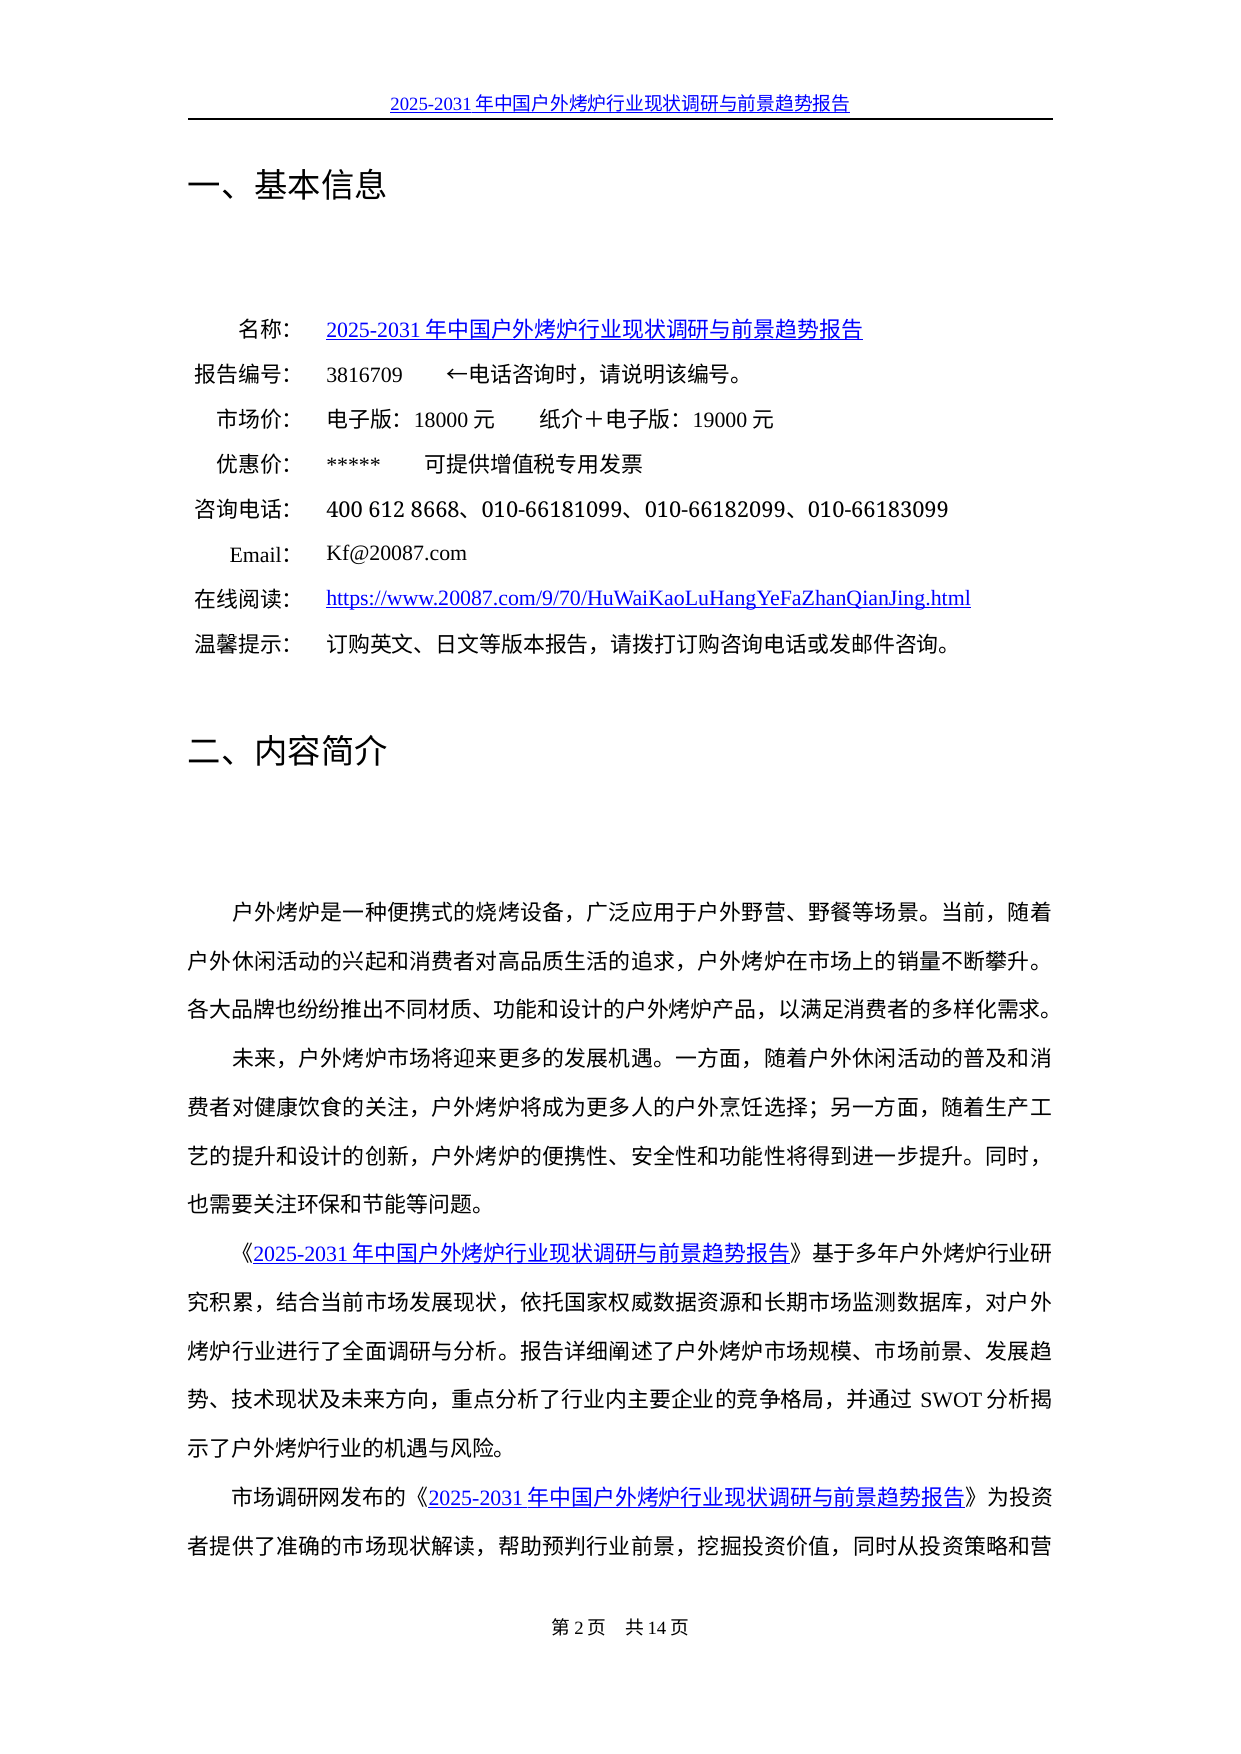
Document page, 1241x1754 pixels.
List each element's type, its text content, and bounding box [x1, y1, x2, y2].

table_header 名称： [167, 312, 315, 357]
table_cell [315, 582, 1073, 627]
table_header 2025-2031年中国户外烤炉行业现状调研与前景趋势报告 [315, 312, 1073, 357]
table_cell 市场价： [167, 402, 315, 447]
table_cell Email： [167, 537, 315, 582]
table_cell 温馨提示： [167, 627, 315, 672]
table_cell 电子版：18000 元 纸介＋电子版：19000 元 [315, 402, 1073, 447]
table_cell 咨询电话： [167, 492, 315, 537]
table_cell Kf@20087.com [315, 537, 1073, 582]
title 二、内容简介 [187, 717, 1053, 782]
table_cell 订购英文、日文等版本报告，请拨打订购咨询电话或发邮件咨询。 [315, 627, 1073, 672]
table_cell 优惠价： [167, 447, 315, 492]
table_cell 在线阅读： [167, 582, 315, 627]
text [187, 894, 1053, 1561]
table_cell 报告编号： [167, 357, 315, 402]
table_cell 3816709 ←电话咨询时，请说明该编号。 [315, 357, 1073, 402]
table_cell 400 612 8668、010-66181099、010-66182099、010-66183099 [315, 492, 1073, 537]
title 一、基本信息 [187, 150, 1053, 215]
table_cell ***** 可提供增值税专用发票 [315, 447, 1073, 492]
